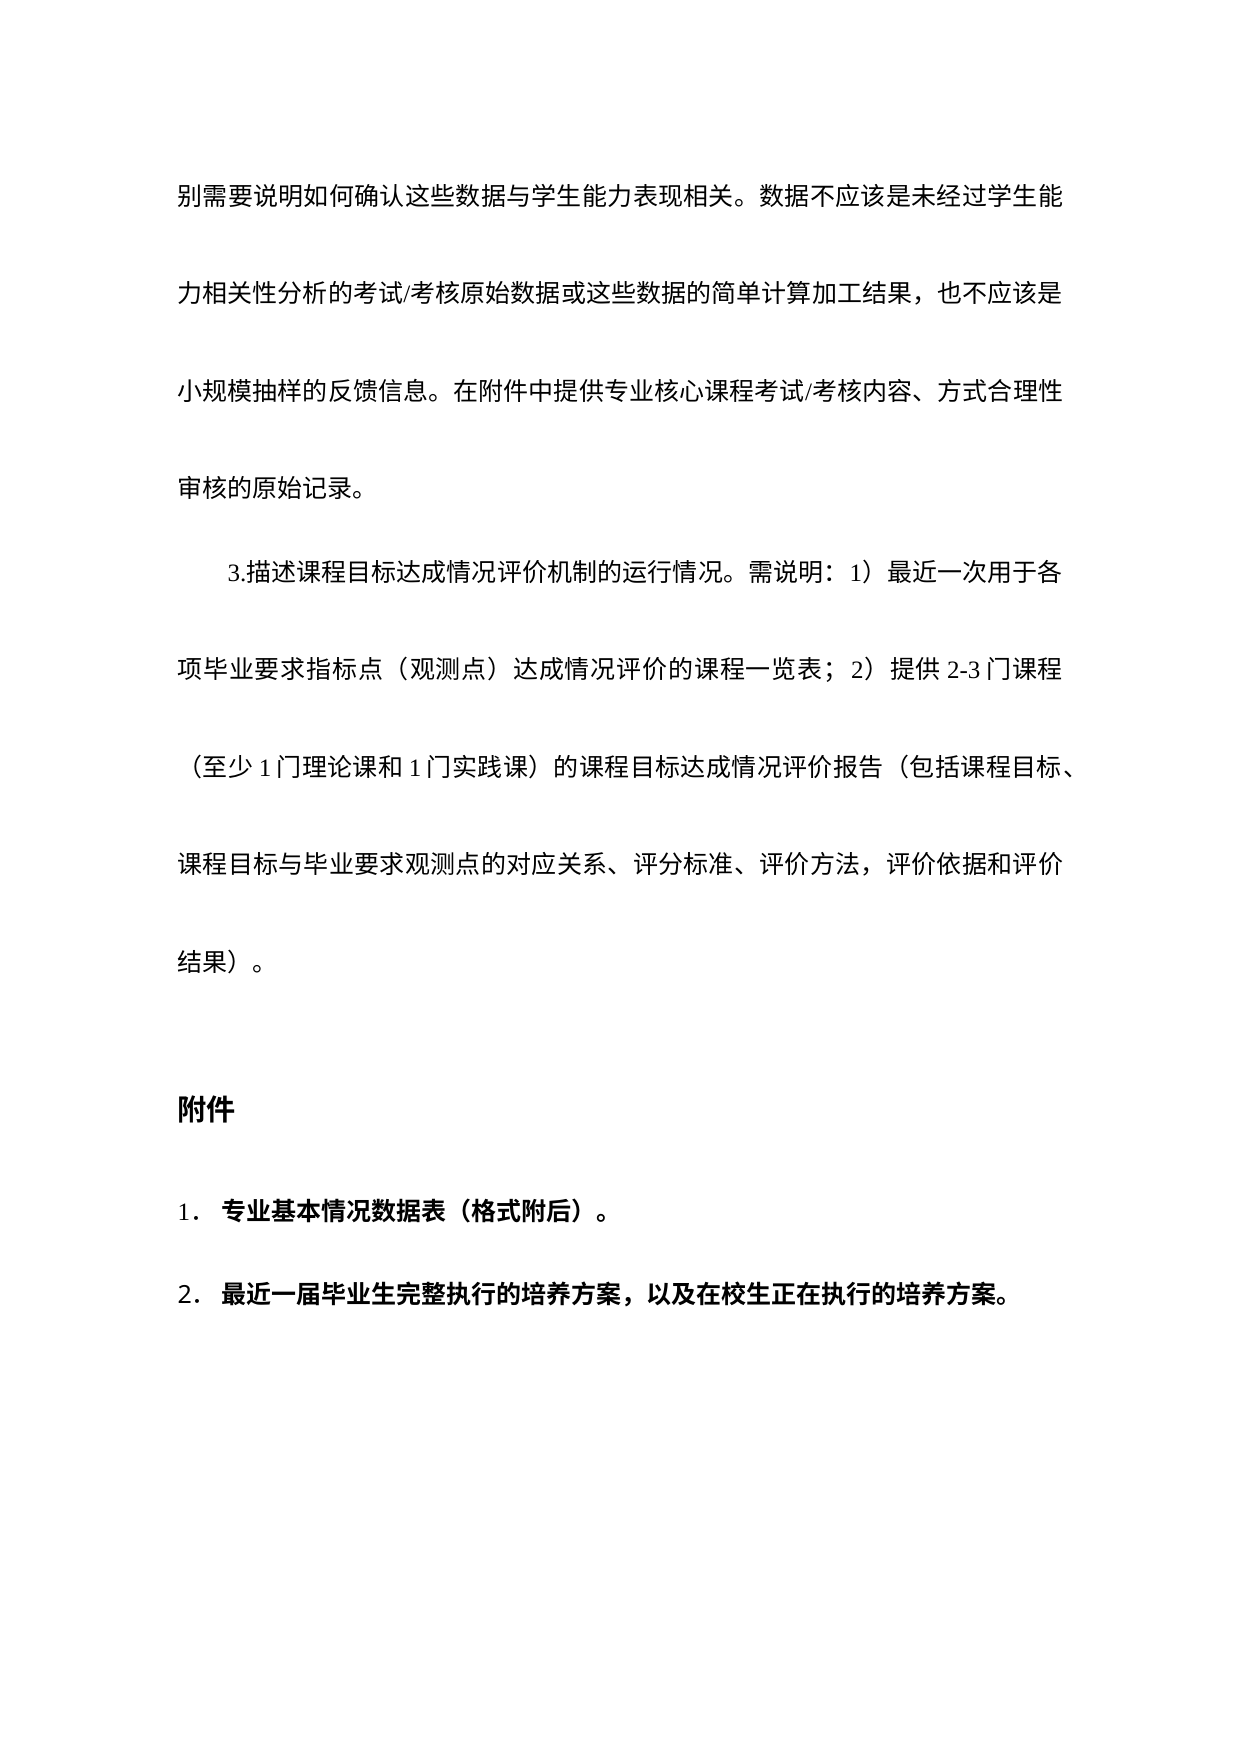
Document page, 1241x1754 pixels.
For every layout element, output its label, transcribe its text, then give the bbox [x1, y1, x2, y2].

text 3.描述课程目标达成情况评价机制的运行情况。需说明：1）最近一次用于各项毕业要求指标点（观测点）达成情况评价的课程一览表；2）提供2-3门课程（至少1门理论课和1门实践课）的课程目标达成情况评价报告（包括课程目标、课程目标与毕业要求观测点的对应关系、评分标准、评价方法，评价依据和评价结果）。 [177, 538, 1063, 993]
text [177, 162, 1063, 519]
list 专业基本情况数据表（格式附后）。 [177, 1177, 1063, 1242]
text 附件 [177, 1075, 1063, 1140]
list 最近一届毕业生完整执行的培养方案，以及在校生正在执行的培养方案。 [177, 1260, 1063, 1325]
